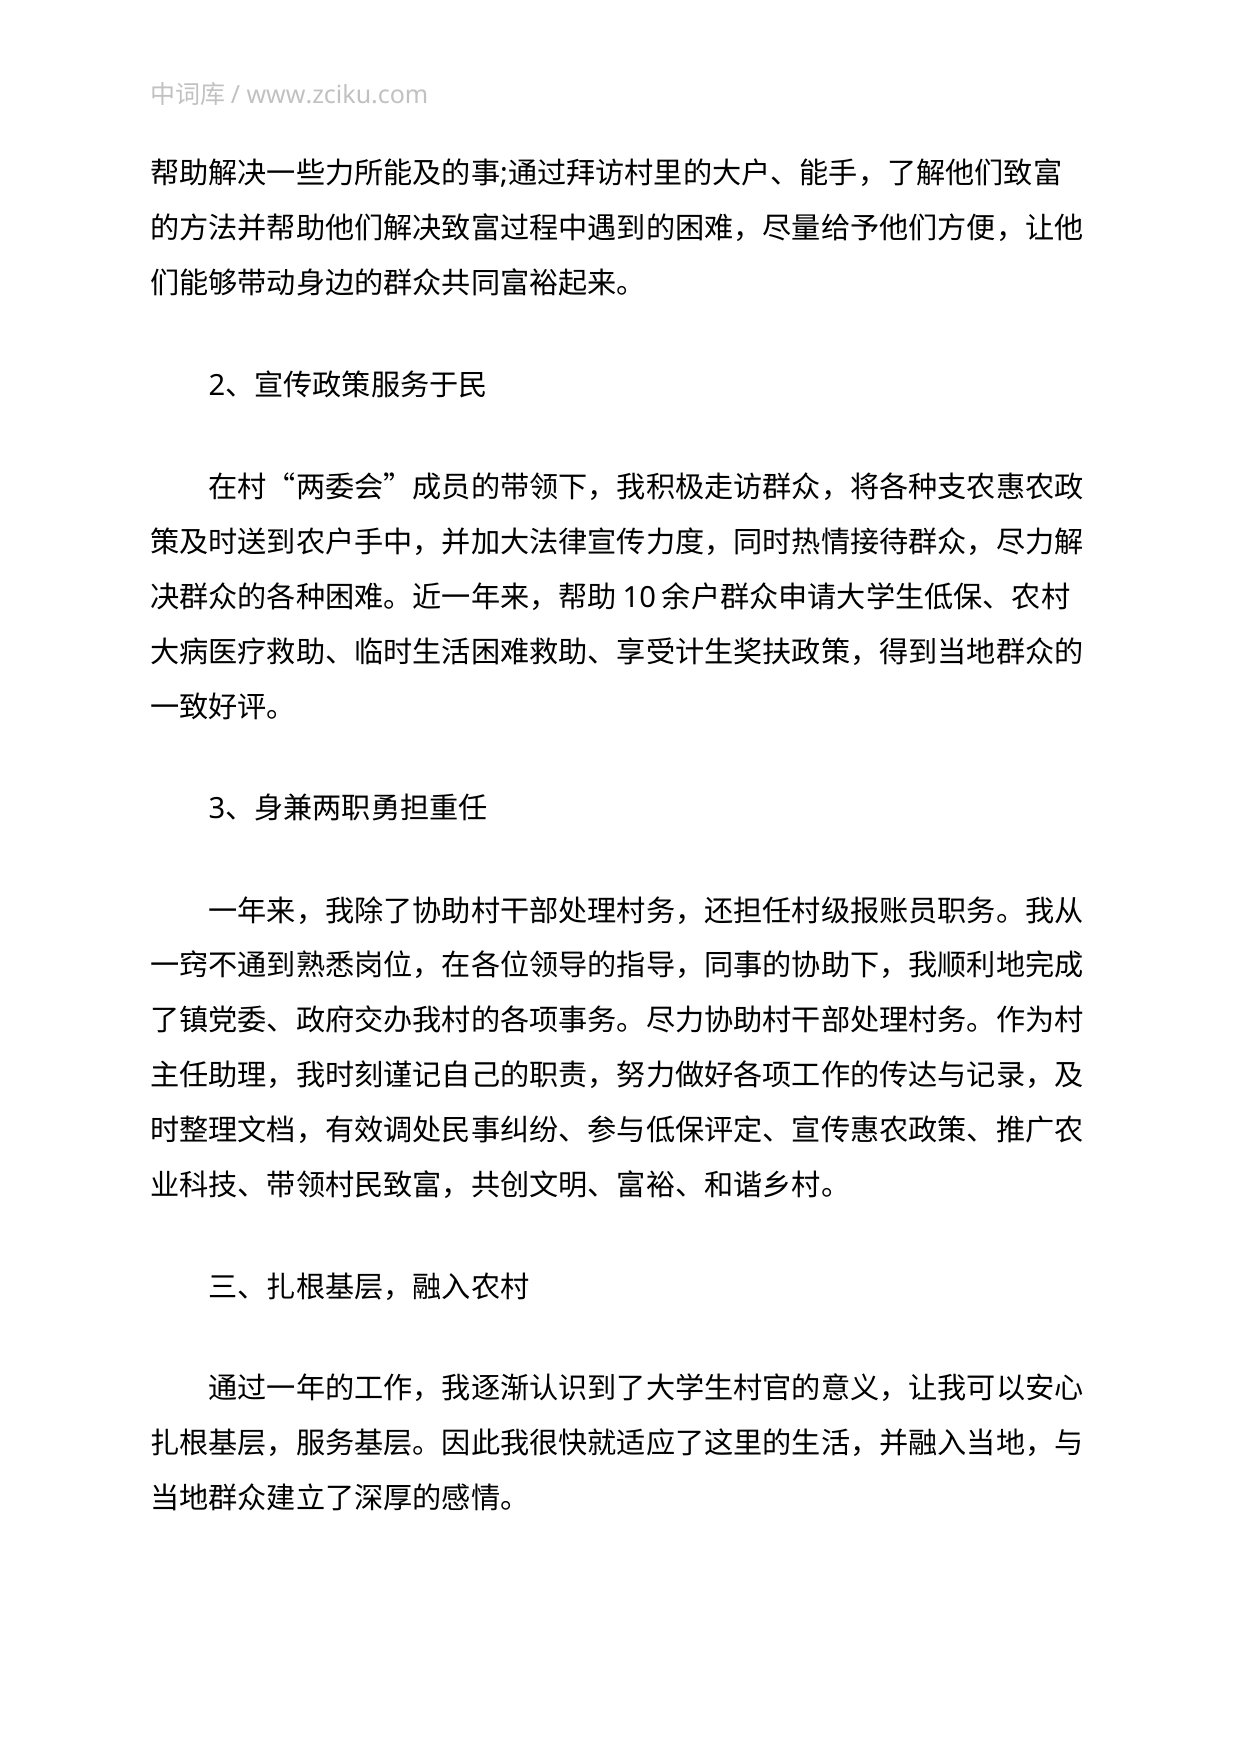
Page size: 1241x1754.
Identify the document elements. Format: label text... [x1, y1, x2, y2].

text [150, 150, 1090, 302]
text 通过一年的工作，我逐渐认识到了大学生村官的意义，让我可以安心扎根基层，服务基层。因此我很快就适应了这里的生活，并融入当地，与当地群众建立了深厚的感情。 [150, 1365, 1090, 1517]
text 一年来，我除了协助村干部处理村务，还担任村级报账员职务。我从一窍不通到熟悉岗位，在各位领导的指导，同事的协助下，我顺利地完成了镇党委、政府交办我村的各项事务。尽力协助村干部处理村务。作为村主任助理，我时刻谨记自己的职责，努力做好各项工作的传达与记录，及时整理文档，有效调处民事纠纷、参与低保评定、宣传惠农政策、推广农业科技、带领村民致富，共创文明、富裕、和谐乡村。 [150, 887, 1090, 1204]
text 三、扎根基层，融入农村 [150, 1263, 1090, 1306]
text 在村“两委会”成员的带领下，我积极走访群众，将各种支农惠农政策及时送到农户手中，并加大法律宣传力度，同时热情接待群众，尽力解决群众的各种困难。近一年来，帮助10余户群众申请大学生低保、农村大病医疗救助、临时生活困难救助、享受计生奖扶政策，得到当地群众的一致好评。 [150, 464, 1090, 726]
text 2、宣传政策服务于民 [150, 362, 1090, 404]
text 3、身兼两职勇担重任 [150, 785, 1090, 827]
